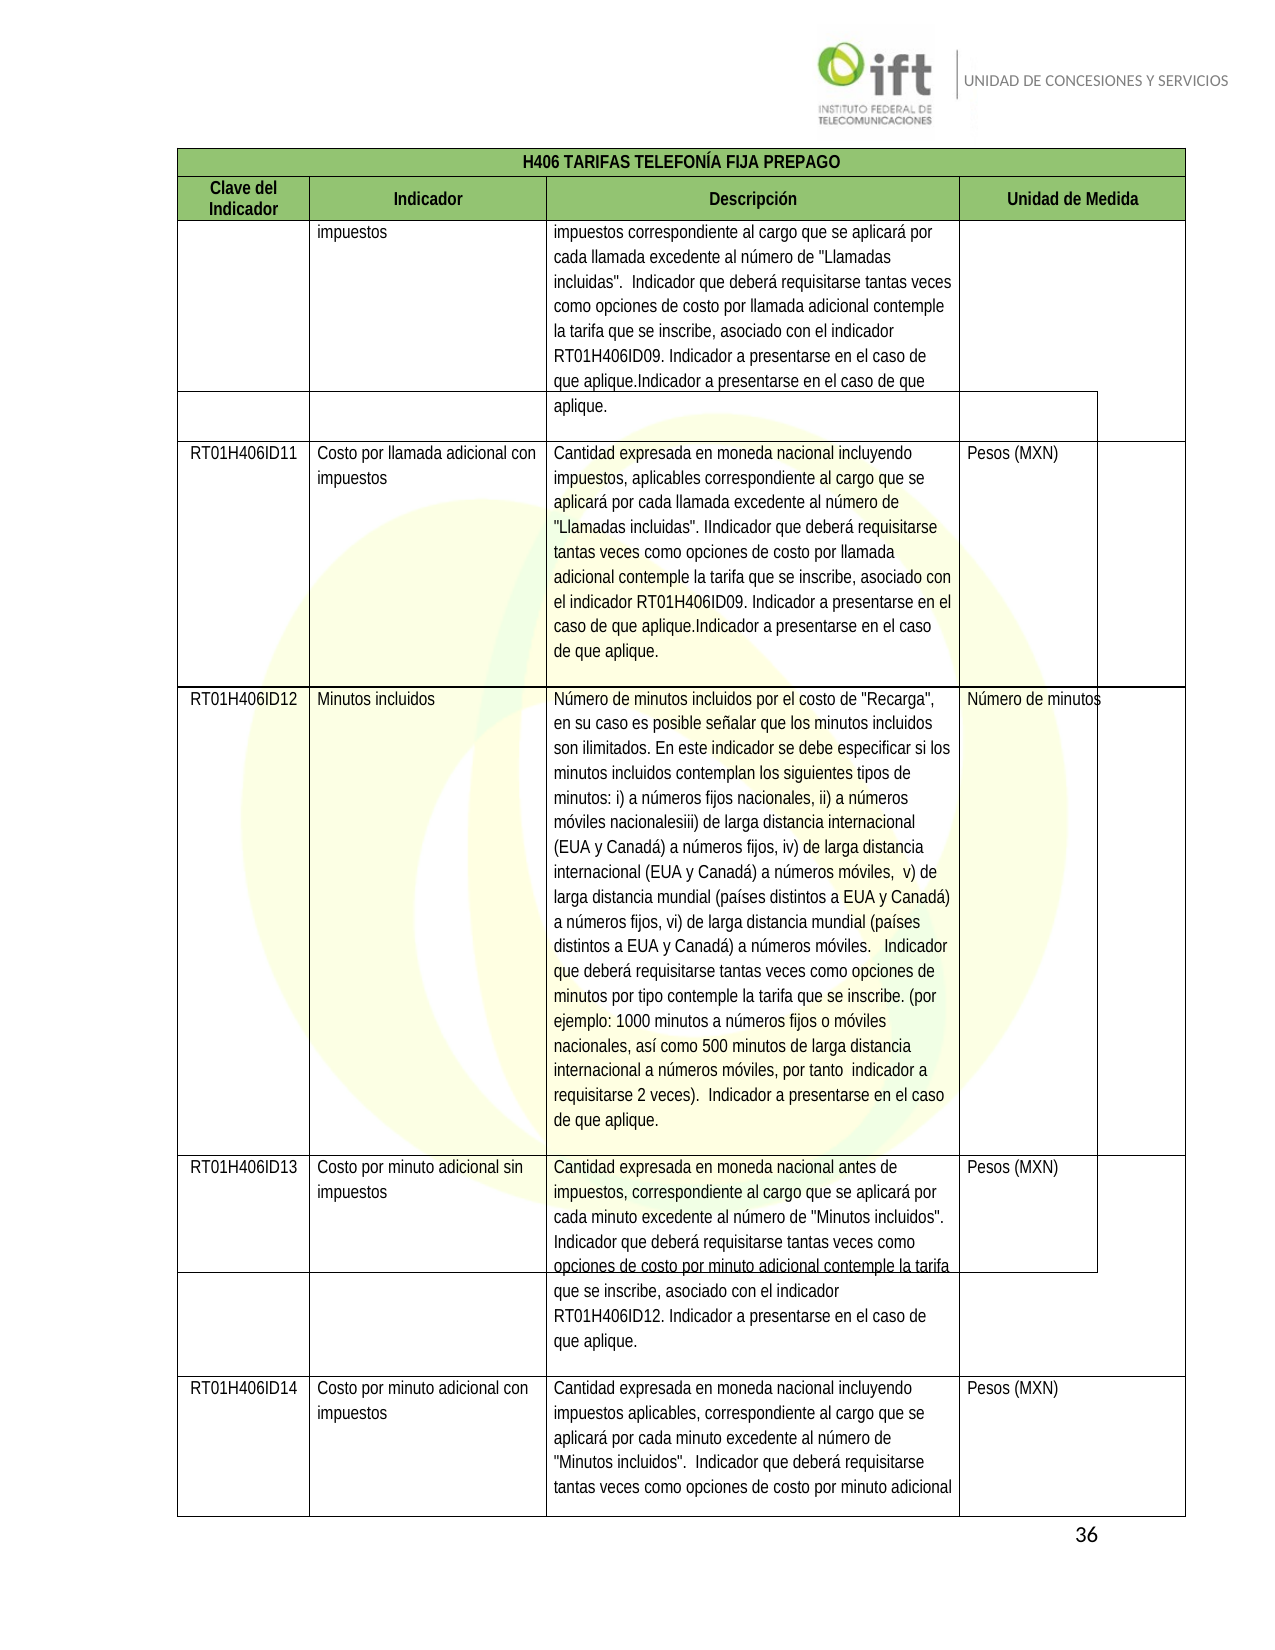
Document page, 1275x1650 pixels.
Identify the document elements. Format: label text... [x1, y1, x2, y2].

table_cell Unidad de Medida [960, 177, 1185, 220]
table_cell Descripción [547, 177, 959, 220]
picture [812, 21, 978, 148]
table_cell Indicador [310, 177, 546, 220]
table_header H406 TARIFAS TELEFONÍA FIJA PREPAGO [178, 149, 1185, 176]
table_cell Costo por minuto adicional con impuestos [310, 1377, 546, 1516]
table_cell Número de minutos [960, 688, 1185, 1155]
table_cell Costo por llamada adicional sin impuestos [310, 221, 546, 441]
table_cell Pesos (MXN) [960, 442, 1185, 686]
table_cell RT01H406ID11 [178, 442, 309, 686]
table_cell Pesos (MXN) [960, 221, 1185, 441]
table_cell RT01H406ID13 [178, 1156, 309, 1376]
table_cell Cantidad expresada en moneda nacional incluyendo impuestos, aplicables correspondiente al cargo que se aplicará por cada llamada excedente al número de "Llamadas incluidas". IIndicador que deberá requisitarse tantas veces como opciones de costo por llamada adicional contemple la tarifa que se inscribe, asociado con el indicador RT01H406ID09. Indicador a presentarse en el caso de que aplique.Indicador a presentarse en el caso de que aplique. [547, 442, 959, 686]
table_cell RT01H406ID14 [178, 1377, 309, 1516]
table_cell Pesos (MXN) [960, 1156, 1185, 1376]
table_cell Minutos incluidos [310, 688, 546, 1155]
table_cell RT01H406ID12 [178, 688, 309, 1155]
table_cell Clave del Indicador [178, 177, 309, 220]
table_cell Cantidad expresada en moneda nacional antes de impuestos, correspondiente al cargo que se aplicará por cada minuto excedente al número de "Minutos incluidos". Indicador que deberá requisitarse tantas veces como opciones de costo por minuto adicional contemple la tarifa que se inscribe, asociado con el indicador RT01H406ID12. Indicador a presentarse en el caso de que aplique. [547, 1156, 959, 1376]
table_cell Número de minutos incluidos por el costo de "Recarga", en su caso es posible señalar que los minutos incluidos son ilimitados. En este indicador se debe especificar si los minutos incluidos contemplan los siguientes tipos de minutos: i) a números fijos nacionales, ii) a números móviles nacionalesiii) de larga distancia internacional (EUA y Canadá) a números fijos, iv) de larga distancia internacional (EUA y Canadá) a números móviles, v) de larga distancia mundial (países distintos a EUA y Canadá) a números fijos, vi) de larga distancia mundial (países distintos a EUA y Canadá) a números móviles. Indicador que deberá requisitarse tantas veces como opciones de minutos por tipo contemple la tarifa que se inscribe. (por ejemplo: 1000 minutos a números fijos o móviles nacionales, así como 500 minutos de larga distancia internacional a números móviles, por tanto indicador a requisitarse 2 veces). Indicador a presentarse en el caso de que aplique. [547, 688, 959, 1155]
table_cell Costo por minuto adicional sin impuestos [310, 1156, 546, 1376]
table_cell Pesos (MXN) [960, 1377, 1185, 1516]
table_cell Costo por llamada adicional con impuestos [310, 442, 546, 686]
table_cell RT01H406ID10 [178, 221, 309, 441]
